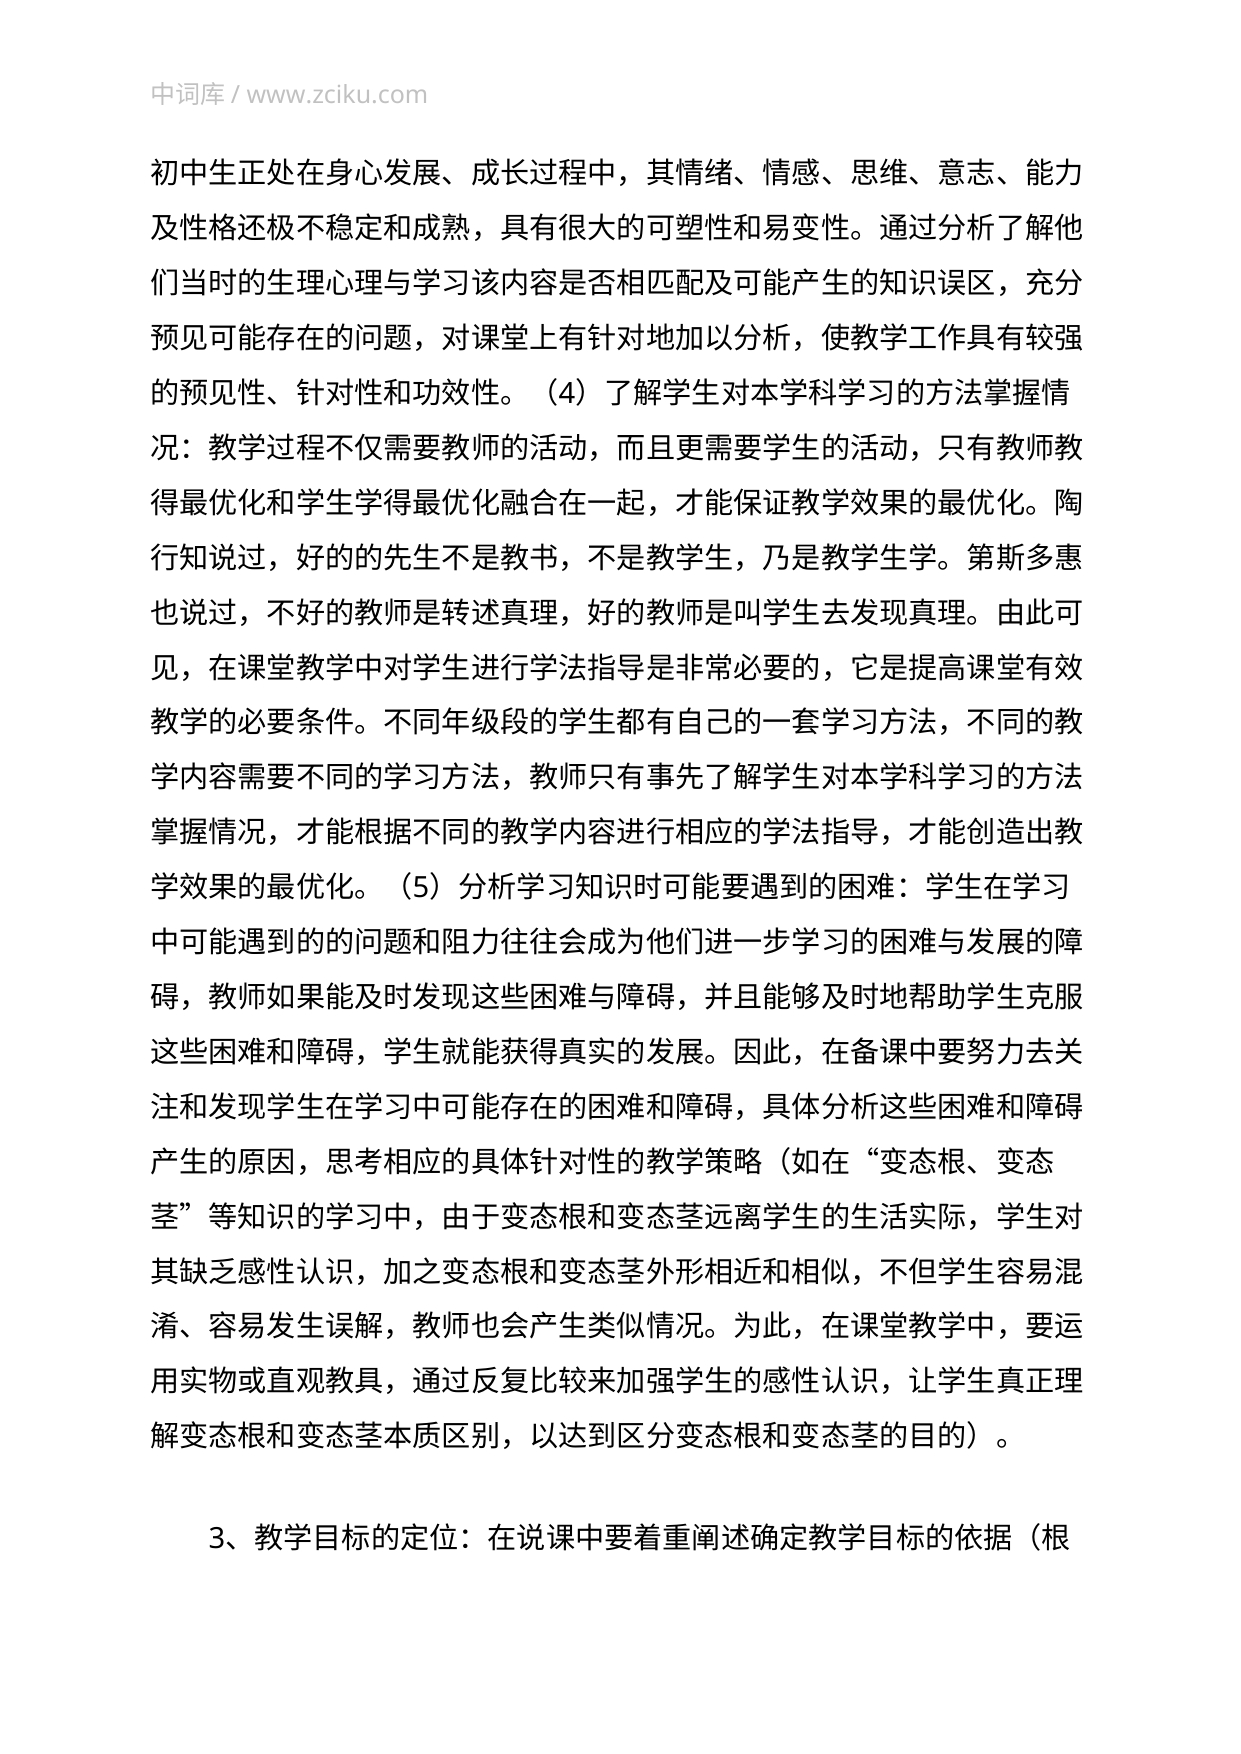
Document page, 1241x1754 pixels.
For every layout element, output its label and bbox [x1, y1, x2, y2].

text [150, 1514, 1090, 1557]
text [150, 150, 1090, 1455]
